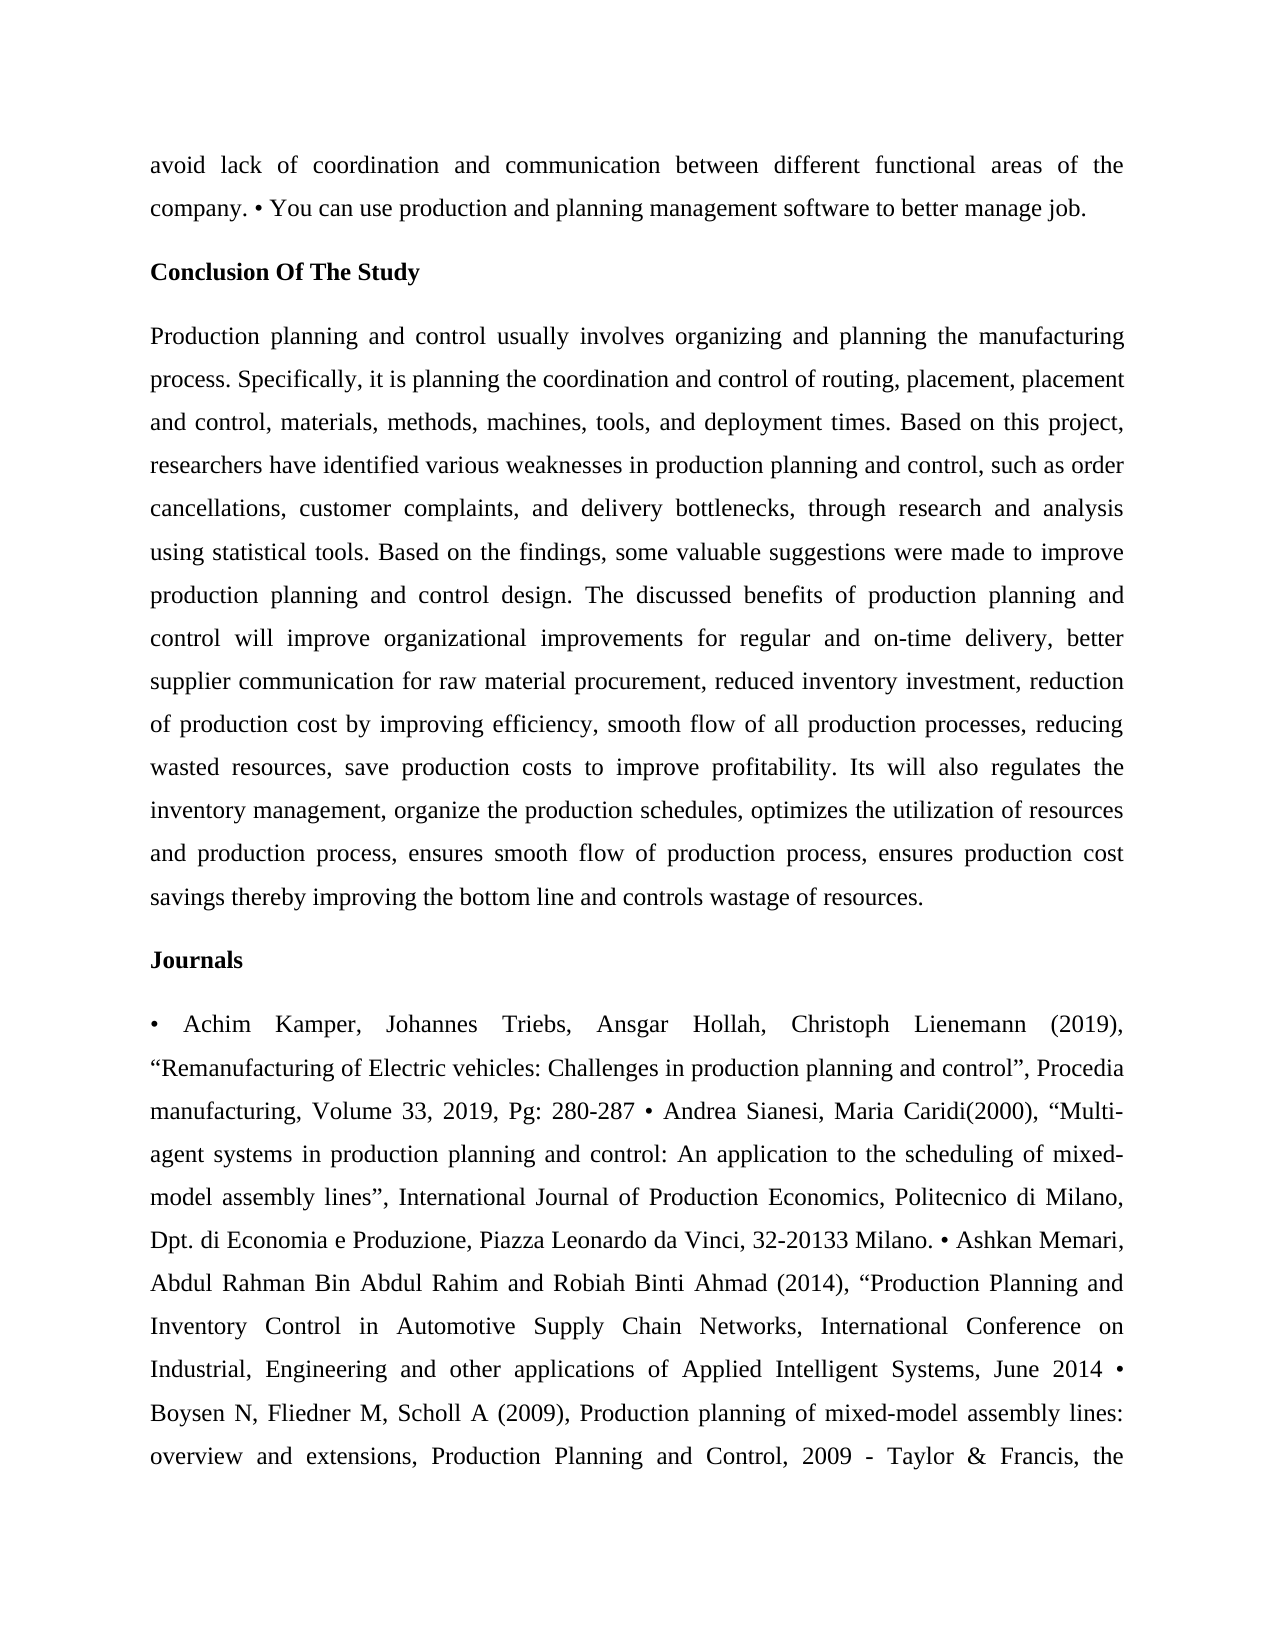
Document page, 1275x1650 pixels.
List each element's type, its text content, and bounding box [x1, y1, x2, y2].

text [150, 150, 1125, 222]
text Conclusion Of The Study [150, 257, 1125, 286]
text Journals [150, 946, 1125, 974]
text Production planning and control usually involves organizing and planning the manufacturing process. Specifically, it is planning the coordination and control of routing, placement, placement and control, materials, methods, machines, tools, and deployment times. Based on this project, researchers have identified various weaknesses in production planning and control, such as order cancellations, customer complaints, and delivery bottlenecks, through research and analysis using statistical tools. Based on the findings, some valuable suggestions were made to improve production planning and control design. The discussed benefits of production planning and control will improve organizational improvements for regular and on-time delivery, better supplier communication for raw material procurement, reduced inventory investment, reduction of production cost by improving efficiency, smooth flow of all production processes, reducing wasted resources, save production costs to improve profitability. Its will also regulates the inventory management, organize the production schedules, optimizes the utilization of resources and production process, ensures smooth flow of production process, ensures production cost savings thereby improving the bottom line and controls wastage of resources. [150, 321, 1125, 910]
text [150, 1009, 1125, 1469]
